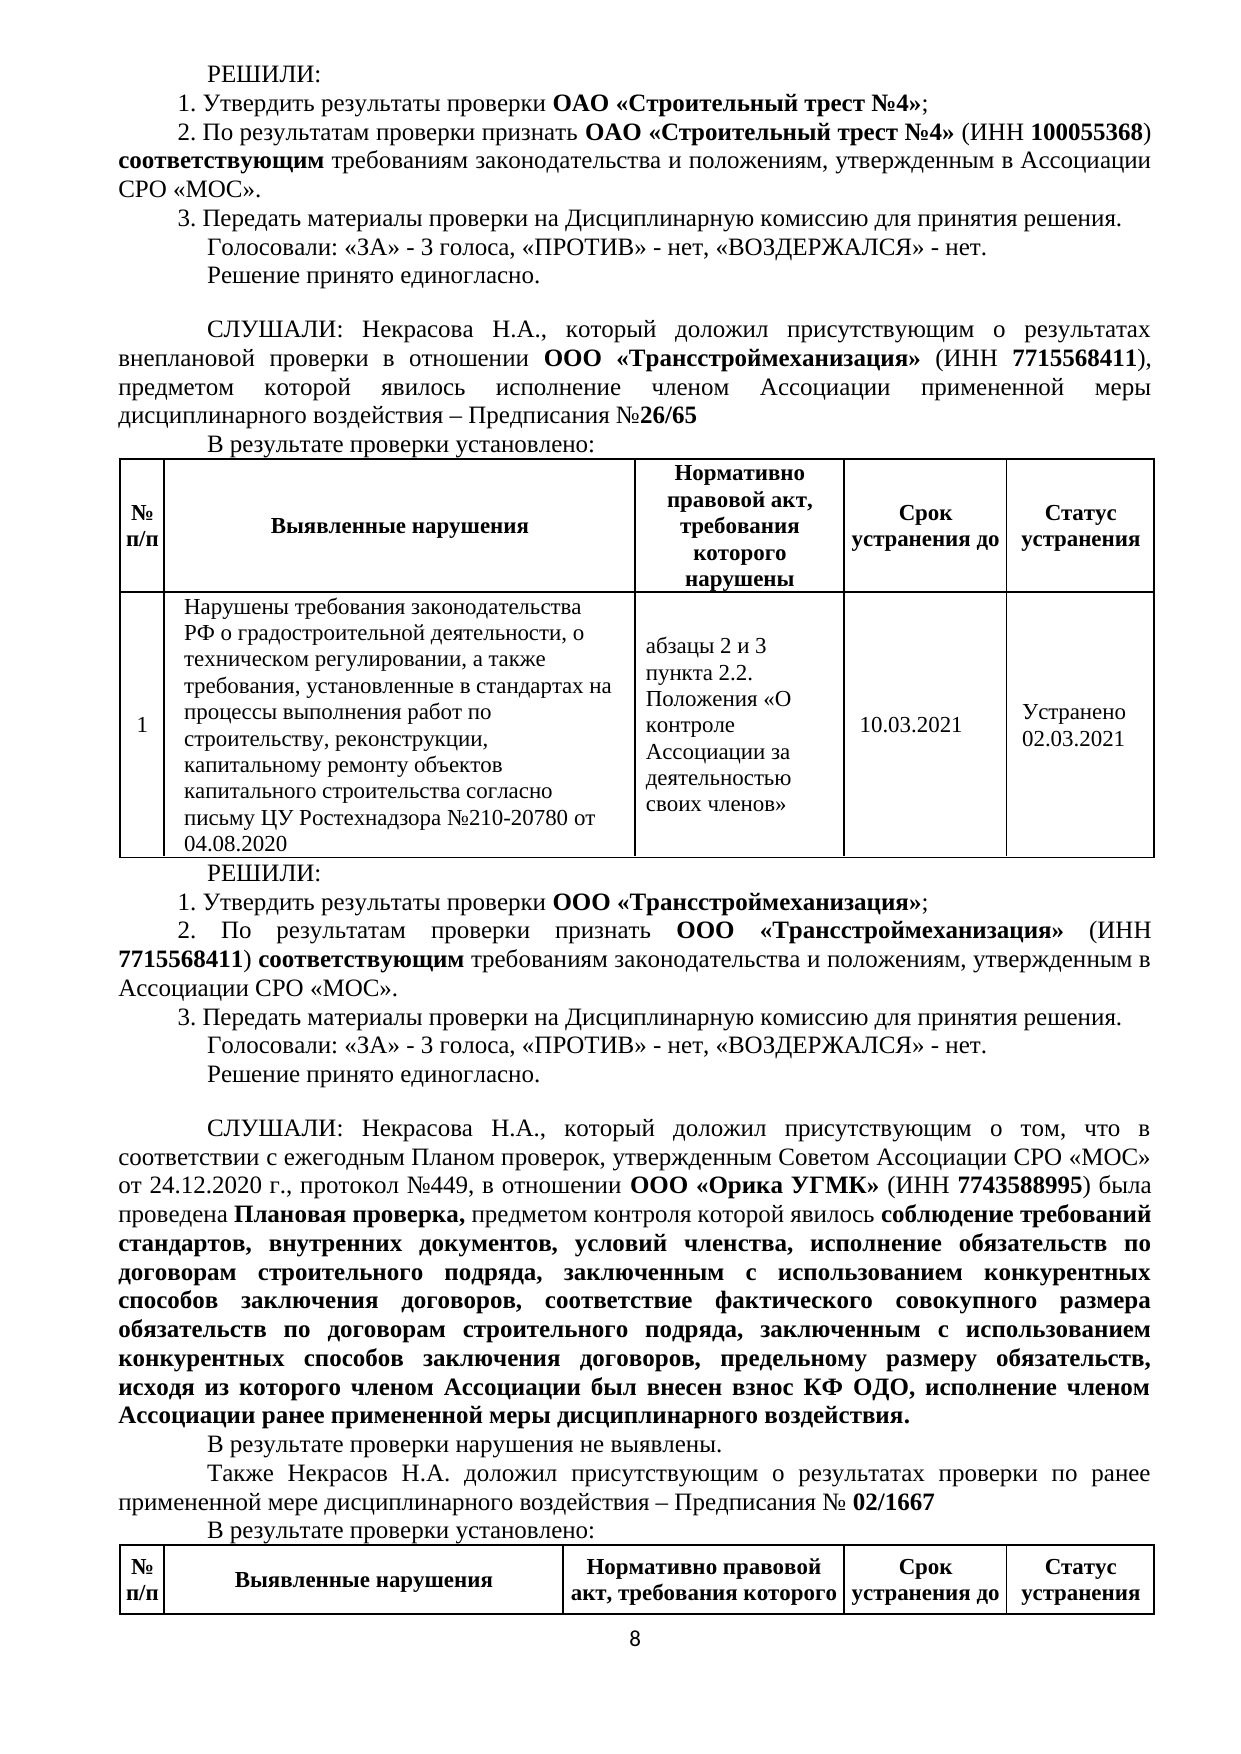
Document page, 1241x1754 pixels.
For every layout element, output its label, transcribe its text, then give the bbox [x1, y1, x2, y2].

text РЕШИЛИ: [118, 858, 1152, 887]
table_header Срок устранения до [845, 460, 1006, 591]
text 1. Утвердить результаты проверки ОАО «Строительный трест №4»; [118, 88, 1152, 117]
text Решение принято единогласно. [133, 260, 1152, 289]
text 2. По результатам проверки признать ОАО «Строительный трест №4» (ИНН 100055368) соответствующим требованиям законодательства и положениям, утвержденным в Ассоциации СРО «МОС». [118, 117, 1152, 203]
text В результате проверки нарушения не выявлены. [118, 1429, 1152, 1458]
text 3. Передать материалы проверки на Дисциплинарную комиссию для принятия решения. [118, 1002, 1152, 1030]
table_cell Нарушены требования законодательства РФ о градостроительной деятельности, о техническом регулировании, а также требования, установленные в стандартах на процессы выполнения работ по строительству, реконструкции, капитальному ремонту объектов капитального строительства согласно письму ЦУ Ростехнадзора №210-20780 от 04.08.2020 [165, 593, 634, 856]
table_header Выявленные нарушения [165, 460, 634, 591]
table_cell 10.03.2021 [845, 593, 1006, 856]
text РЕШИЛИ: [118, 59, 1152, 88]
text В результате проверки установлено: [118, 429, 1152, 458]
table_header Нормативно правовой акт, требования которого нарушены [636, 460, 843, 591]
table_cell Устранено 02.03.2021 [1007, 593, 1153, 856]
text Голосовали: «ЗА» - 3 голоса, «ПРОТИВ» - нет, «ВОЗДЕРЖАЛСЯ» - нет. [118, 1030, 1152, 1059]
table_header Статус устранения [1007, 460, 1153, 591]
text Решение принято единогласно. [133, 1059, 1152, 1088]
table_header № п/п [121, 1546, 163, 1613]
text СЛУШАЛИ: Некрасова Н.А., который доложил присутствующим о результатах внеплановой проверки в отношении ООО «Трансстроймеханизация» (ИНН 7715568411), предметом которой явилось исполнение членом Ассоциации примененной меры дисциплинарного воздействия – Предписания №26/65 [118, 314, 1152, 429]
text Голосовали: «ЗА» - 3 голоса, «ПРОТИВ» - нет, «ВОЗДЕРЖАЛСЯ» - нет. [118, 232, 1152, 260]
text 1. Утвердить результаты проверки ООО «Трансстроймеханизация»; [118, 887, 1152, 915]
text 2. По результатам проверки признать ООО «Трансстроймеханизация» (ИНН 7715568411) соответствующим требованиям законодательства и положениям, утвержденным в Ассоциации СРО «МОС». [118, 915, 1152, 1002]
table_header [165, 1546, 562, 1613]
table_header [564, 1546, 843, 1613]
table_header № п/п [121, 460, 163, 591]
table_header Срок устранения до [845, 1546, 1006, 1613]
text В результате проверки установлено: [118, 1516, 1152, 1544]
text Также Некрасов Н.А. доложил присутствующим о результатах проверки по ранее примененной мере дисциплинарного воздействия – Предписания № 02/1667 [118, 1458, 1152, 1516]
text 3. Передать материалы проверки на Дисциплинарную комиссию для принятия решения. [118, 203, 1152, 232]
table_cell абзацы 2 и 3 пункта 2.2. Положения «О контроле Ассоциации за деятельностью своих членов» [636, 593, 843, 856]
table_header Статус устранения [1007, 1546, 1153, 1613]
text СЛУШАЛИ: Некрасова Н.А., который доложил присутствующим о том, что в соответствии с ежегодным Планом проверок, утвержденным Советом Ассоциации СРО «МОС» от 24.12.2020 г., протокол №449, в отношении ООО «Орика УГМК» (ИНН 7743588995) была проведена Плановая проверка, предметом контроля которой явилось соблюдение требований стандартов, внутренних документов, условий членства, исполнение обязательств по договорам строительного подряда, заключенным с использованием конкурентных способов заключения договоров, соответствие фактического совокупного размера обязательств по договорам строительного подряда, заключенным с использованием конкурентных способов заключения договоров, предельному размеру обязательств, исходя из которого членом Ассоциации был внесен взнос КФ ОДО, исполнение членом Ассоциации ранее примененной меры дисциплинарного воздействия. [118, 1113, 1152, 1429]
table_cell 1 [121, 593, 163, 856]
